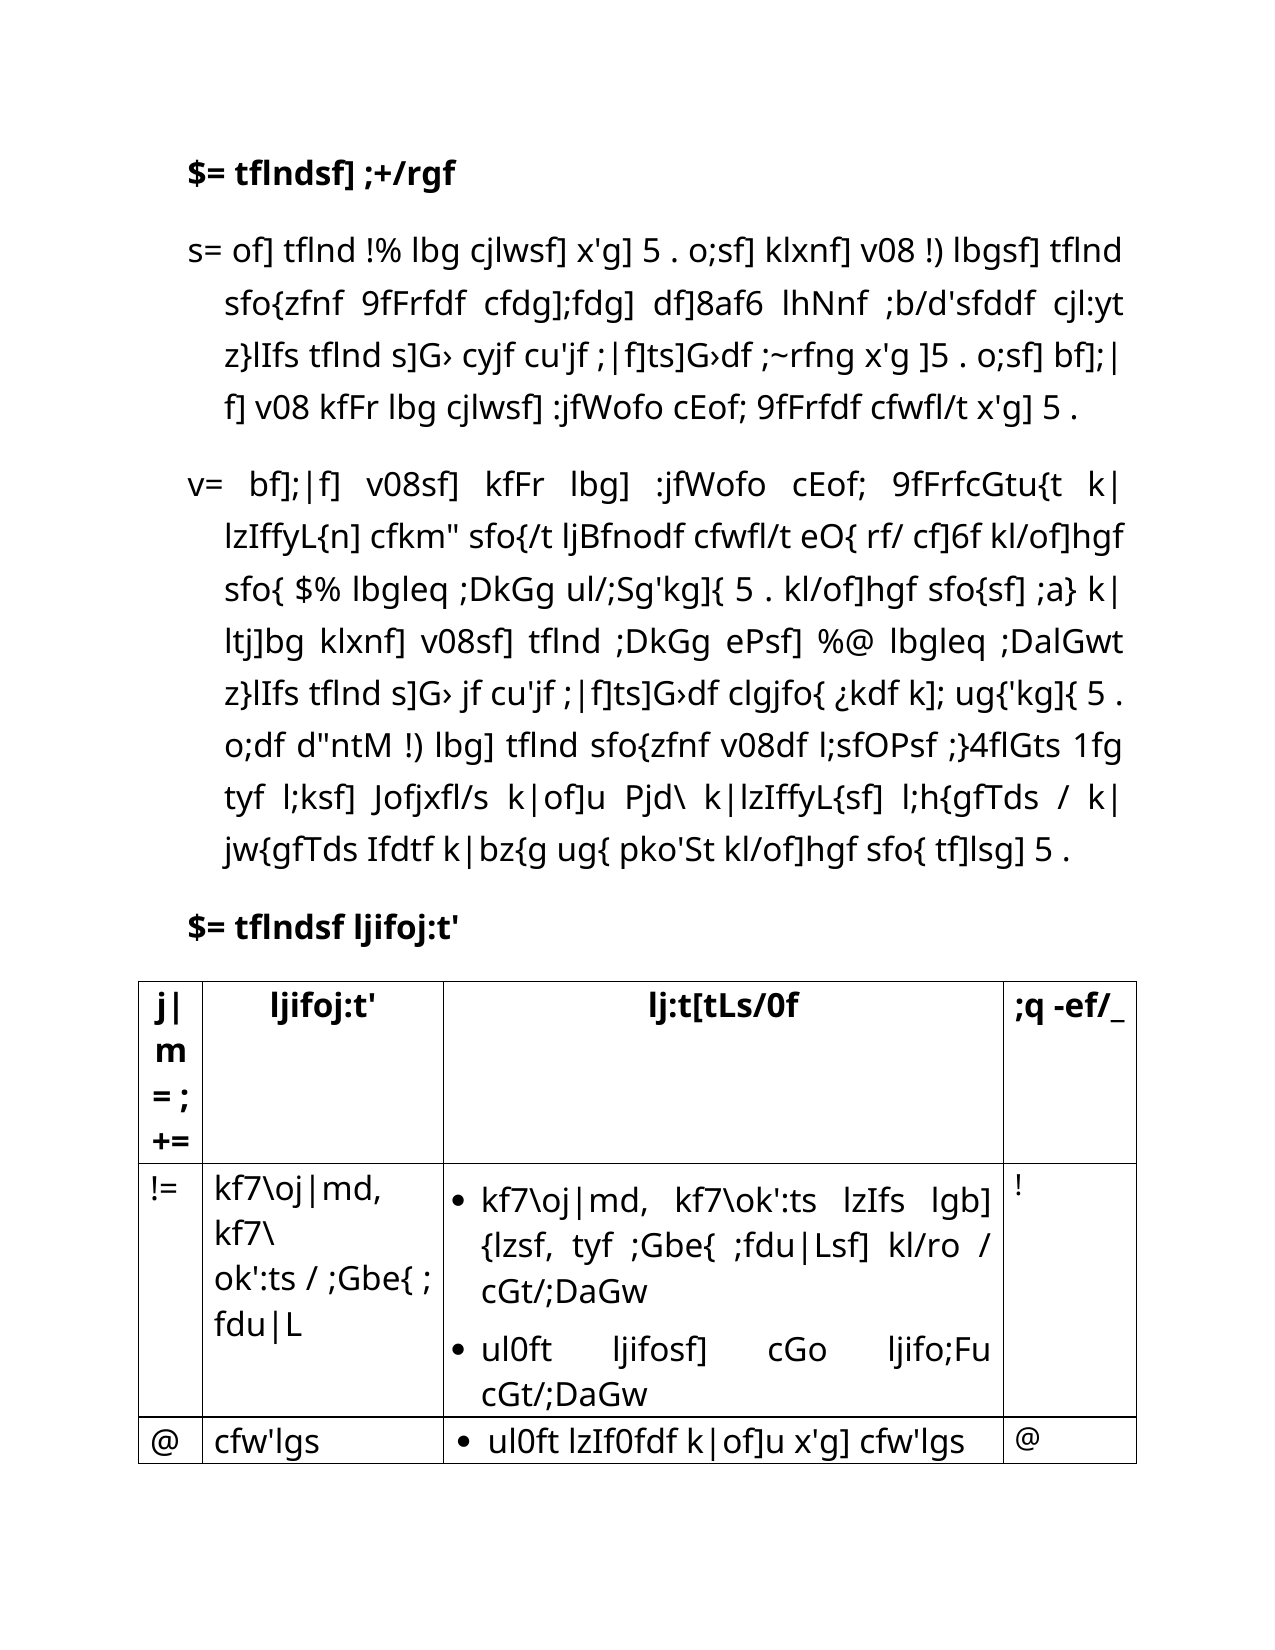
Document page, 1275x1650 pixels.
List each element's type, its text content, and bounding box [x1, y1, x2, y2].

table_header lj:t[tLs/0f [444, 982, 1003, 1163]
text $= tflndsf ljifoj:t' [187, 903, 1125, 949]
table_header j|m= ;+= [139, 982, 202, 1163]
table_cell @ [1004, 1418, 1136, 1463]
table_cell ! [1004, 1164, 1136, 1416]
table_cell @= [139, 1418, 202, 1463]
table_header ljifoj:t' [203, 982, 443, 1163]
text $= tflndsf] ;+/rgf [187, 150, 1125, 195]
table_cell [203, 1418, 443, 1463]
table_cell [444, 1418, 1003, 1463]
text v= bf];|f] v08sf] kfFr lbg] :jfWofo cEof; 9fFrfcGtu{t k|lzIffyL{n] cfkm" sfo{/t ljBfnodf cfwfl/t eO{ rf/ cf]6f kl/of]hgf sfo{ $% lbgleq ;DkGg ul/;Sg'kg]{ 5 . kl/of]hgf sfo{sf] ;a} k|ltj]bg klxnf] v08sf] tflnd ;DkGg ePsf] %@ lbgleq ;DalGwt z}lIfs tflnd s]G› jf cu'jf ;|f]ts]G›df clgjfo{ ¿kdf k]; ug{'kg]{ 5 . o;df d"ntM !) lbg] tflnd sfo{zfnf v08df l;sfOPsf ;}4flGts 1fg tyf l;ksf] Jofjxfl/s k|of]u Pjd\ k|lzIffyL{sf] l;h{gfTds / k|jw{gfTds Ifdtf k|bz{g ug{ pko'St kl/of]hgf sfo{ tf]lsg] 5 . [187, 461, 1125, 872]
table_cell != [139, 1164, 202, 1416]
text s= of] tflnd !% lbg cjlwsf] x'g] 5 . o;sf] klxnf] v08 !) lbgsf] tflnd sfo{zfnf 9fFrfdf cfdg];fdg] df]8af6 lhNnf ;b/d'sfddf cjl:yt z}lIfs tflnd s]G› cyjf cu'jf ;|f]ts]G›df ;~rfng x'g ]5 . o;sf] bf];|f] v08 kfFr lbg cjlwsf] :jfWofo cEof; 9fFrfdf cfwfl/t x'g] 5 . [187, 227, 1125, 429]
table_cell kf7\oj|md, kf7\ok':ts / ;Gbe{ ;fdu|L [203, 1164, 443, 1416]
table_header ;q -ef/_ [1004, 982, 1136, 1163]
table_cell kf7\oj|md, kf7\ok':ts lzIfs lgb]{lzsf, tyf ;Gbe{ ;fdu|Lsf] kl/ro / cGt/;DaGw ul0ft ljifosf] cGo ljifo;Fu cGt/;DaGw [444, 1164, 1003, 1416]
